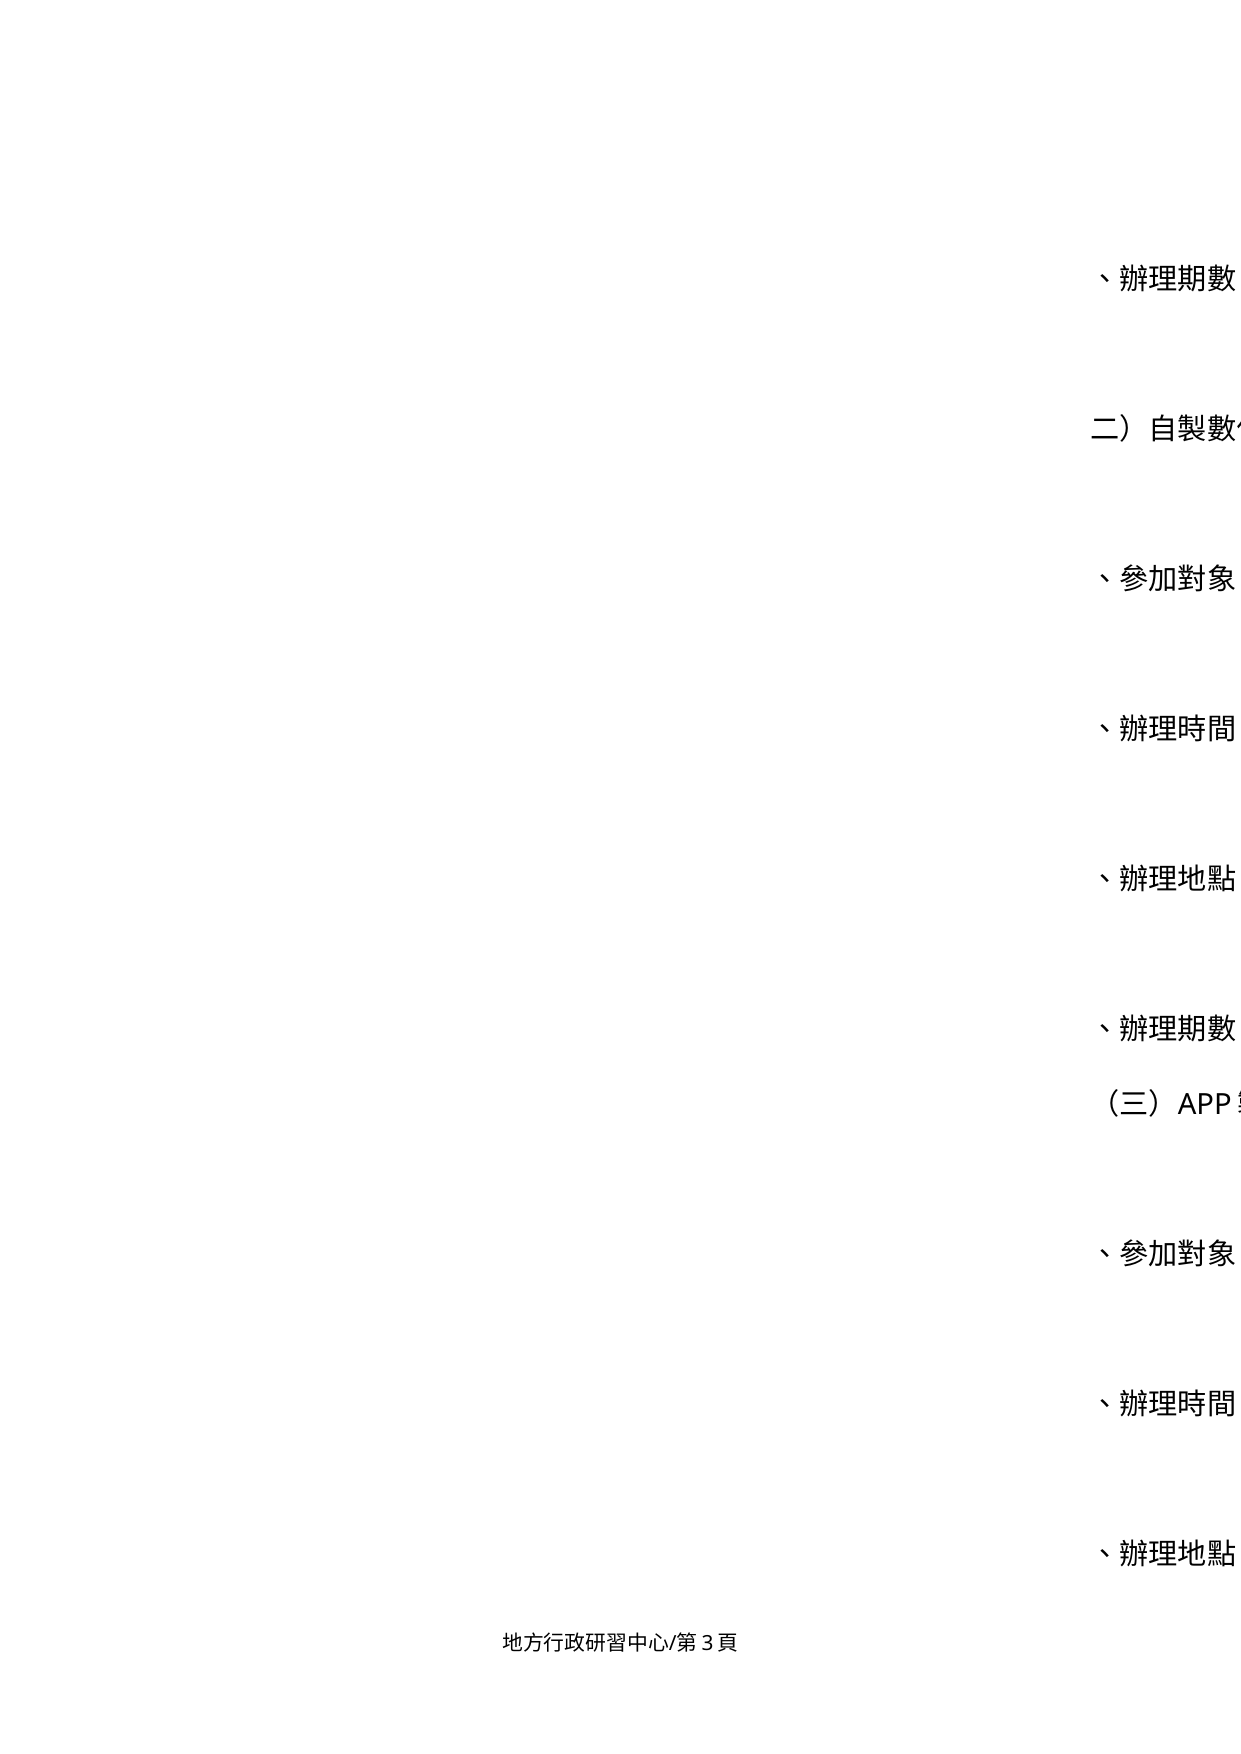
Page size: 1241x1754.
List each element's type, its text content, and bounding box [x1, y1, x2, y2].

text 1、參加對象：地方政府公務人員（以曾參加本中心歷年辦理之自製數位教材基礎班及行銷短片相關班別之人員為限）。 [1090, 464, 1240, 614]
text （二）自製數位教材進階班 [1090, 314, 1240, 464]
text 2、辦理時間：103年8月至9月。 [1090, 1289, 1240, 1439]
text 3、辦理地點：本中心。 [1090, 764, 1240, 914]
text 3、辦理地點：本中心。 [1090, 1439, 1240, 1589]
text 4、辦理期數：預定辦理5期，每期2天。 [1090, 164, 1240, 314]
text 2、辦理時間：103年8月至10月。 [1090, 614, 1240, 764]
text 4、辦理期數：預定辦理2期，每期3天，分二階段（2天及1天）上課。 [1090, 914, 1240, 1064]
text （三）APP製作研習班 [1090, 1064, 1240, 1139]
text 1、參加對象：地方政府公務人員。 [1090, 1139, 1240, 1289]
